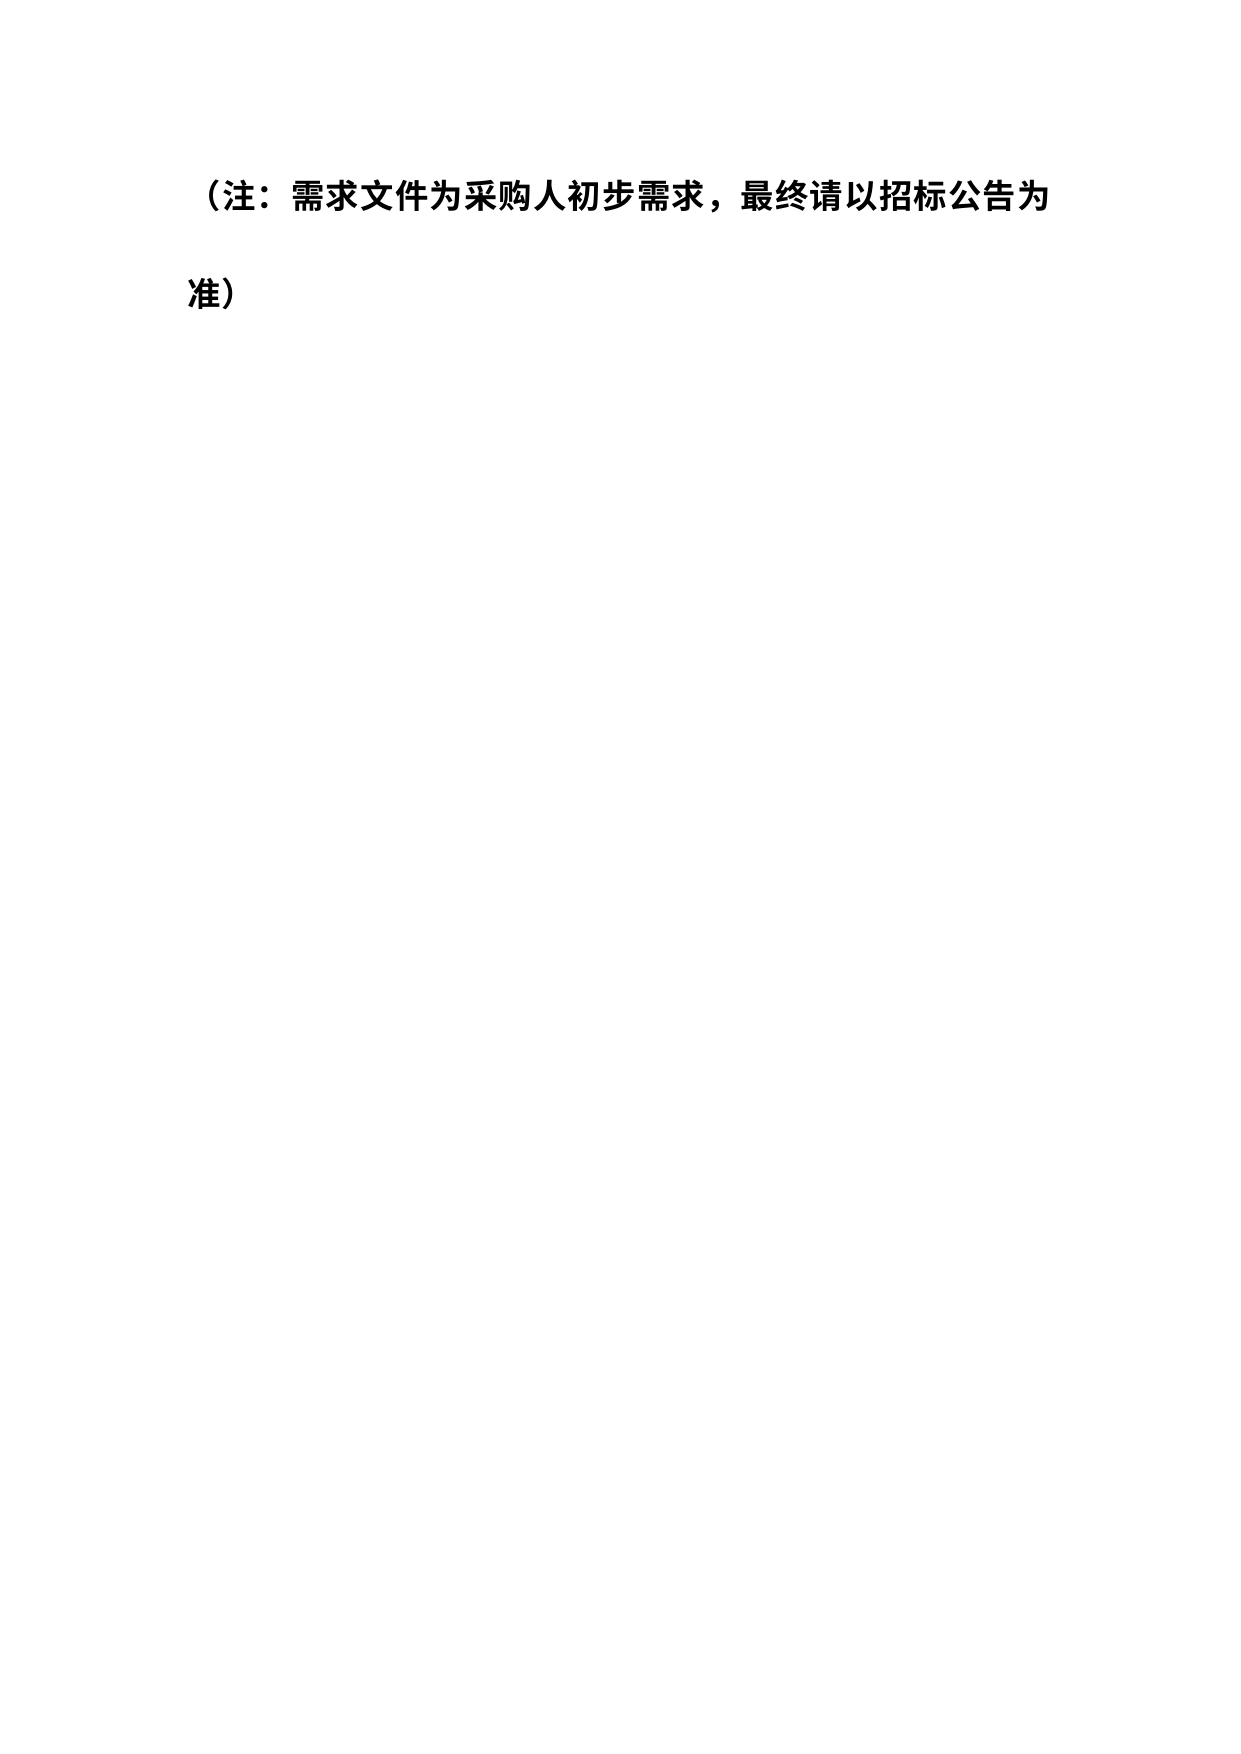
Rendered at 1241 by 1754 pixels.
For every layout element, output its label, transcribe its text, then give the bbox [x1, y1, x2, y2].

subtitle （注：需求文件为采购人初步需求，最终请以招标公告为准） [187, 162, 1053, 324]
